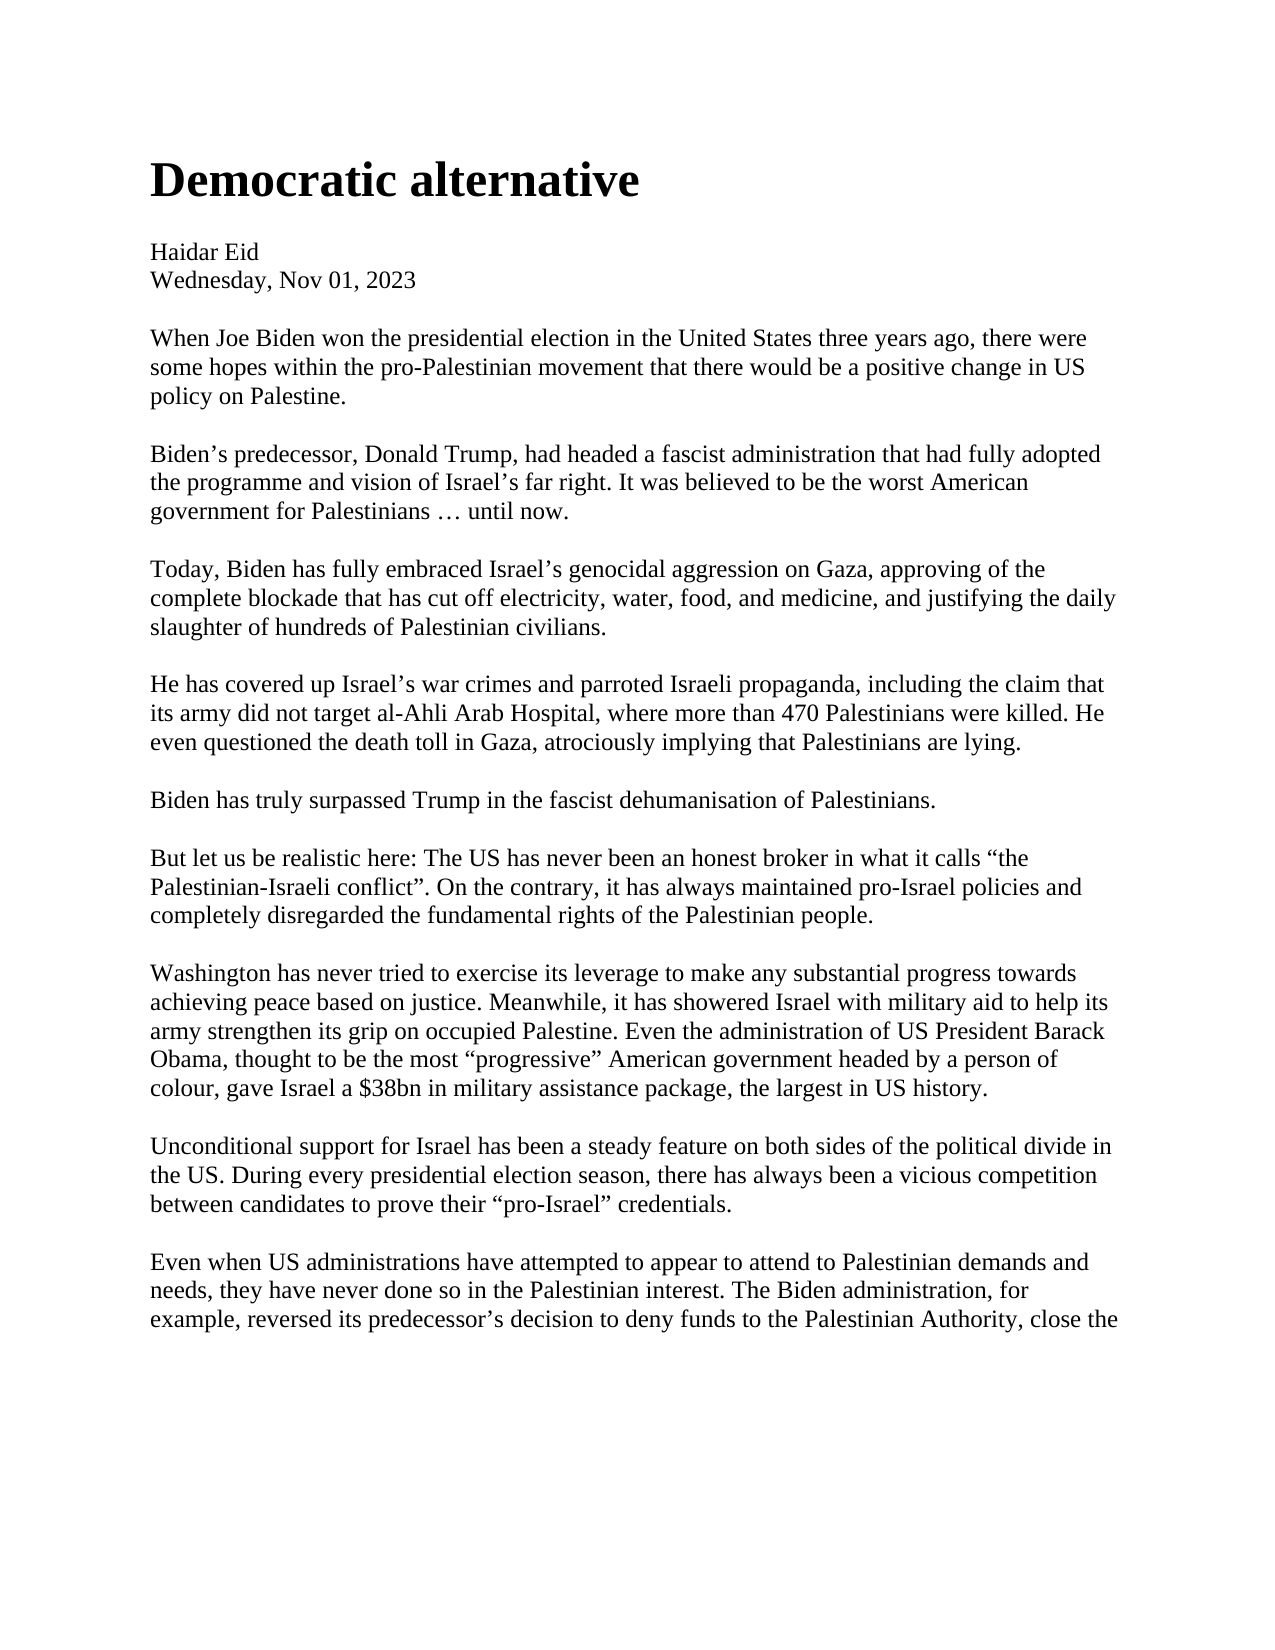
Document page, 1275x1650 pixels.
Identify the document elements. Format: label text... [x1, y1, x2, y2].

text Biden has truly surpassed Trump in the fascist dehumanisation of Palestinians. [150, 785, 1125, 814]
text But let us be realistic here: The US has never been an honest broker in what it calls “the Palestinian-Israeli conflict”. On the contrary, it has always maintained pro-Israel policies and completely disregarded the fundamental rights of the Palestinian people. [150, 843, 1125, 929]
text Haidar Eid [150, 237, 1125, 265]
text When Joe Biden won the presidential election in the United States three years ago, there were some hopes within the pro-Palestinian movement that there would be a positive change in US policy on Palestine. [150, 323, 1125, 409]
text Unconditional support for Israel has been a steady feature on both sides of the political divide in the US. During every presidential election season, there has always been a vicious competition between candidates to prove their “pro-Israel” credentials. [150, 1131, 1125, 1217]
text Democratic alternative [150, 150, 1125, 207]
text Biden’s predecessor, Donald Trump, had headed a fascist administration that had fully adopted the programme and vision of Israel’s far right. It was believed to be the worst American government for Palestinians … until now. [150, 439, 1125, 525]
text He has covered up Israel’s war crimes and parroted Israeli propaganda, including the claim that its army did not target al-Ahli Arab Hospital, where more than 470 Palestinians were killed. He even questioned the death toll in Gaza, atrociously implying that Palestinians are lying. [150, 669, 1125, 756]
text Wednesday, Nov 01, 2023 [150, 265, 1125, 294]
text Today, Biden has fully embraced Israel’s genocidal aggression on Gaza, approving of the complete blockade that has cut off electricity, water, food, and medicine, and justifying the daily slaughter of hundreds of Palestinian civilians. [150, 554, 1125, 640]
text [150, 1247, 1125, 1333]
text Washington has never tried to exercise its leverage to make any substantial progress towards achieving peace based on justice. Meanwhile, it has showered Israel with military aid to help its army strengthen its grip on occupied Palestine. Even the administration of US President Barack Obama, thought to be the most “progressive” American government headed by a person of colour, gave Israel a $38bn in military assistance package, the largest in US history. [150, 958, 1125, 1102]
